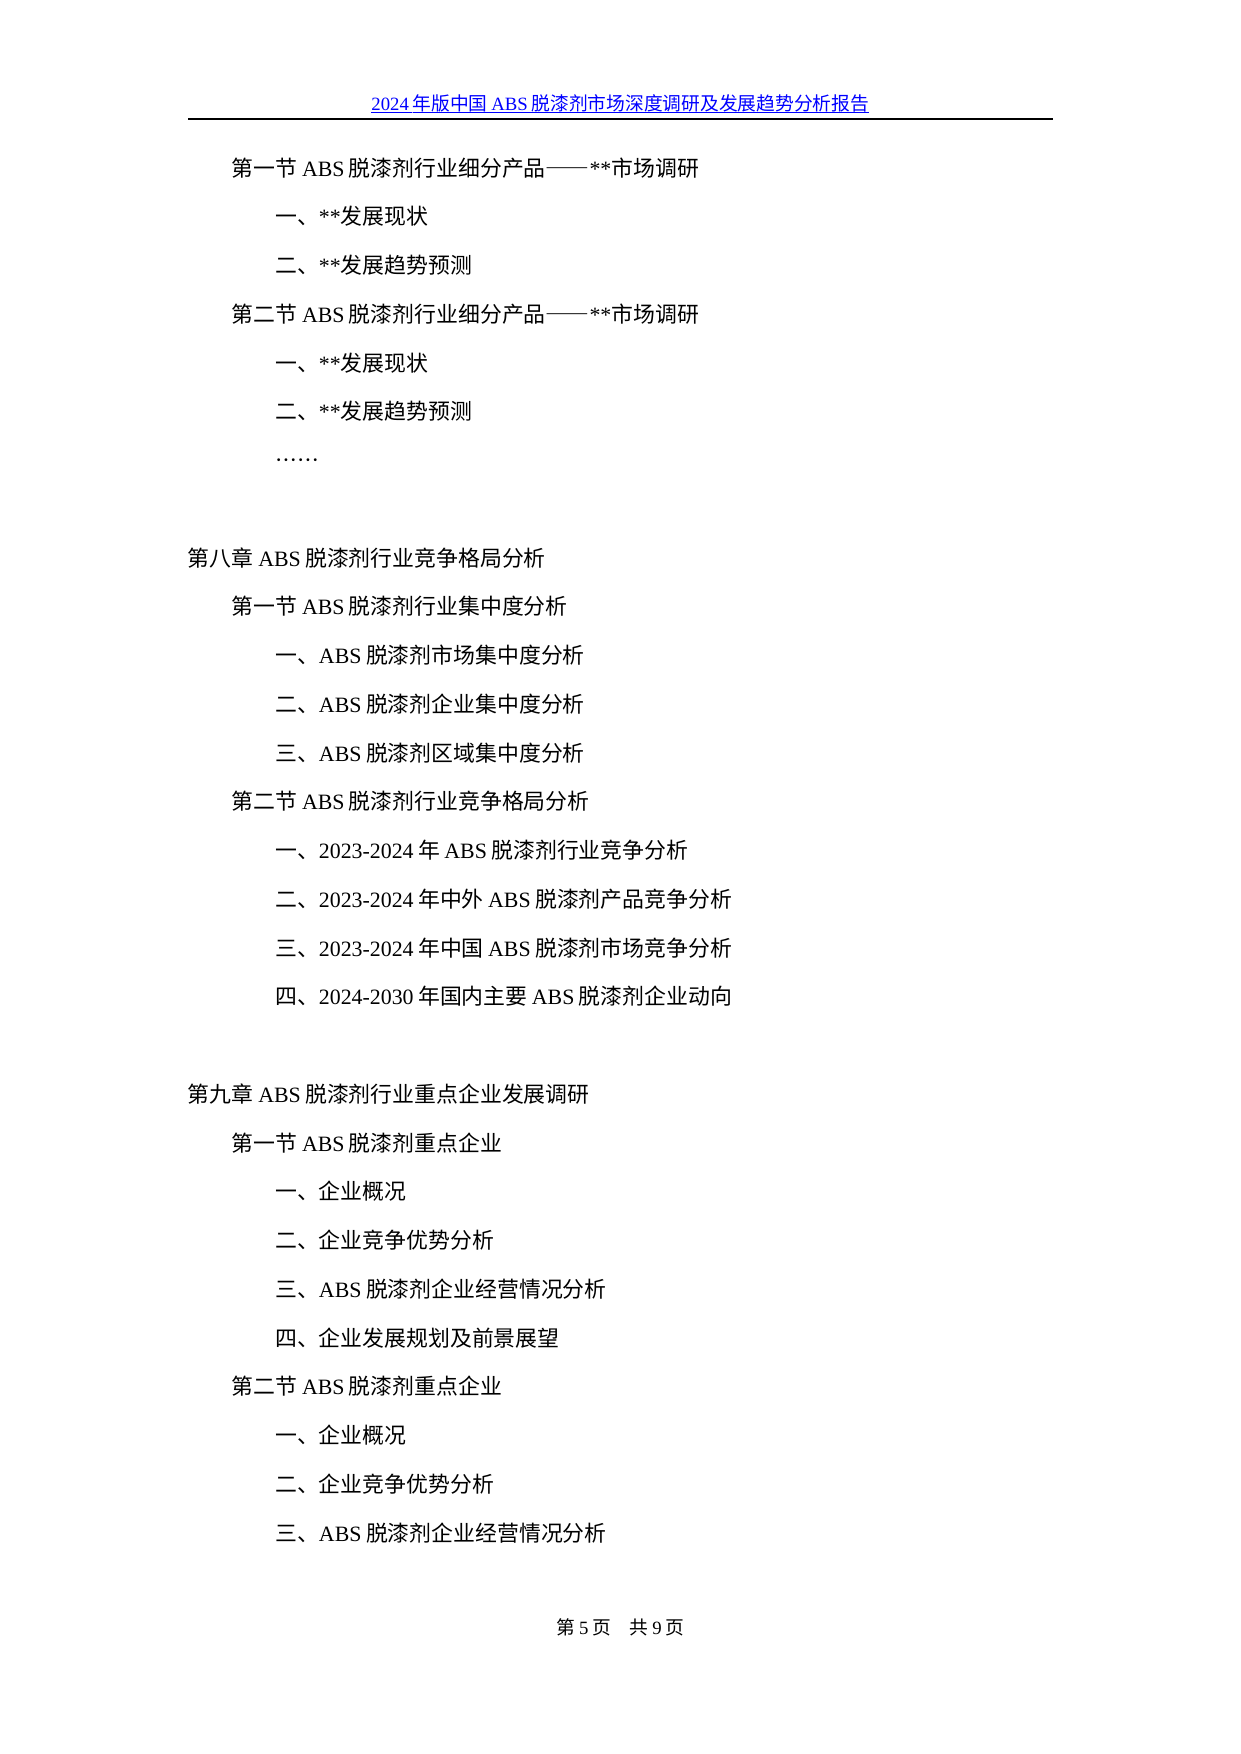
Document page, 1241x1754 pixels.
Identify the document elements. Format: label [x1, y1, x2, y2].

text [187, 150, 1053, 1548]
